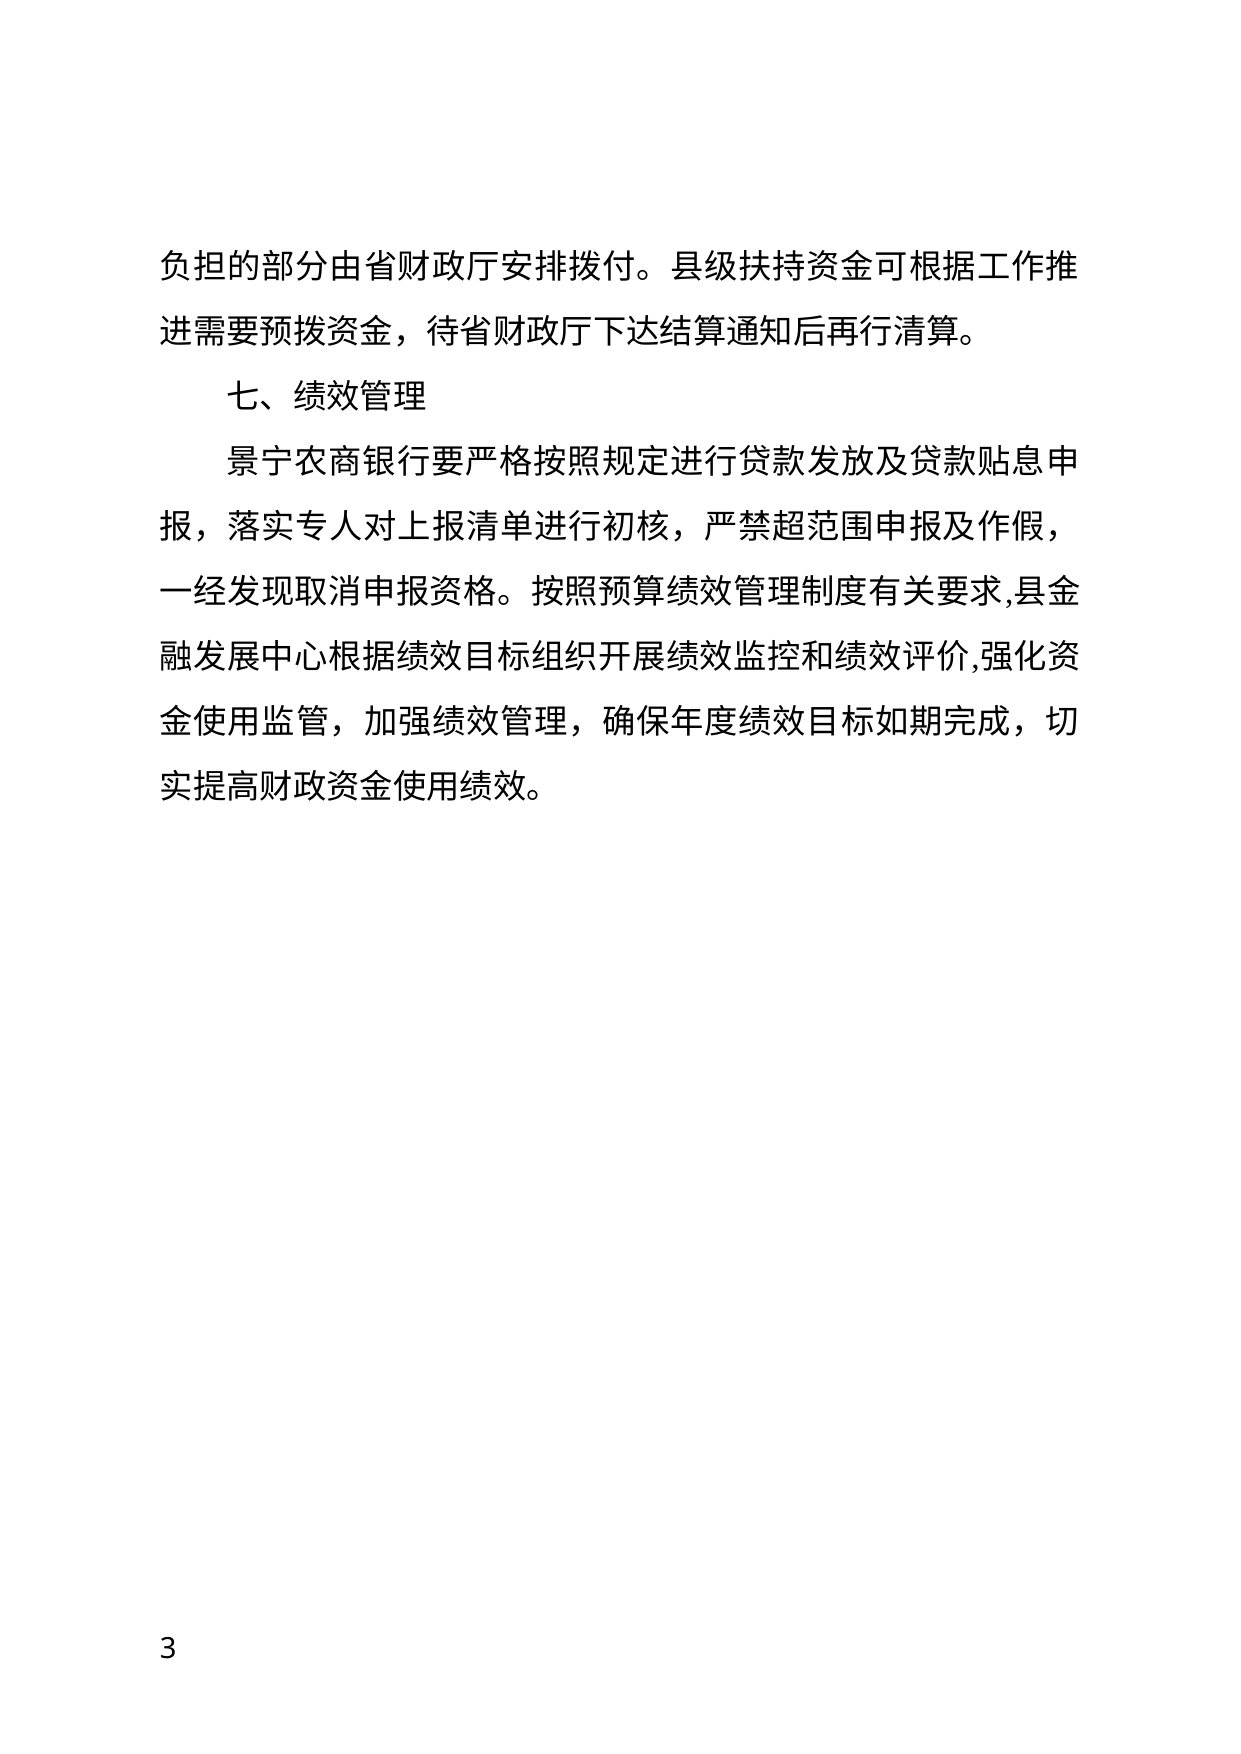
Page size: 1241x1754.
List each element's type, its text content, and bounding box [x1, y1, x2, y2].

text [159, 231, 1081, 361]
text 景宁农商银行要严格按照规定进行贷款发放及贷款贴息申报，落实专人对上报清单进行初核，严禁超范围申报及作假，一经发现取消申报资格。按照预算绩效管理制度有关要求,县金融发展中心根据绩效目标组织开展绩效监控和绩效评价,强化资金使用监管，加强绩效管理，确保年度绩效目标如期完成，切实提高财政资金使用绩效。 [159, 426, 1081, 816]
text 七、绩效管理 [159, 361, 1081, 426]
